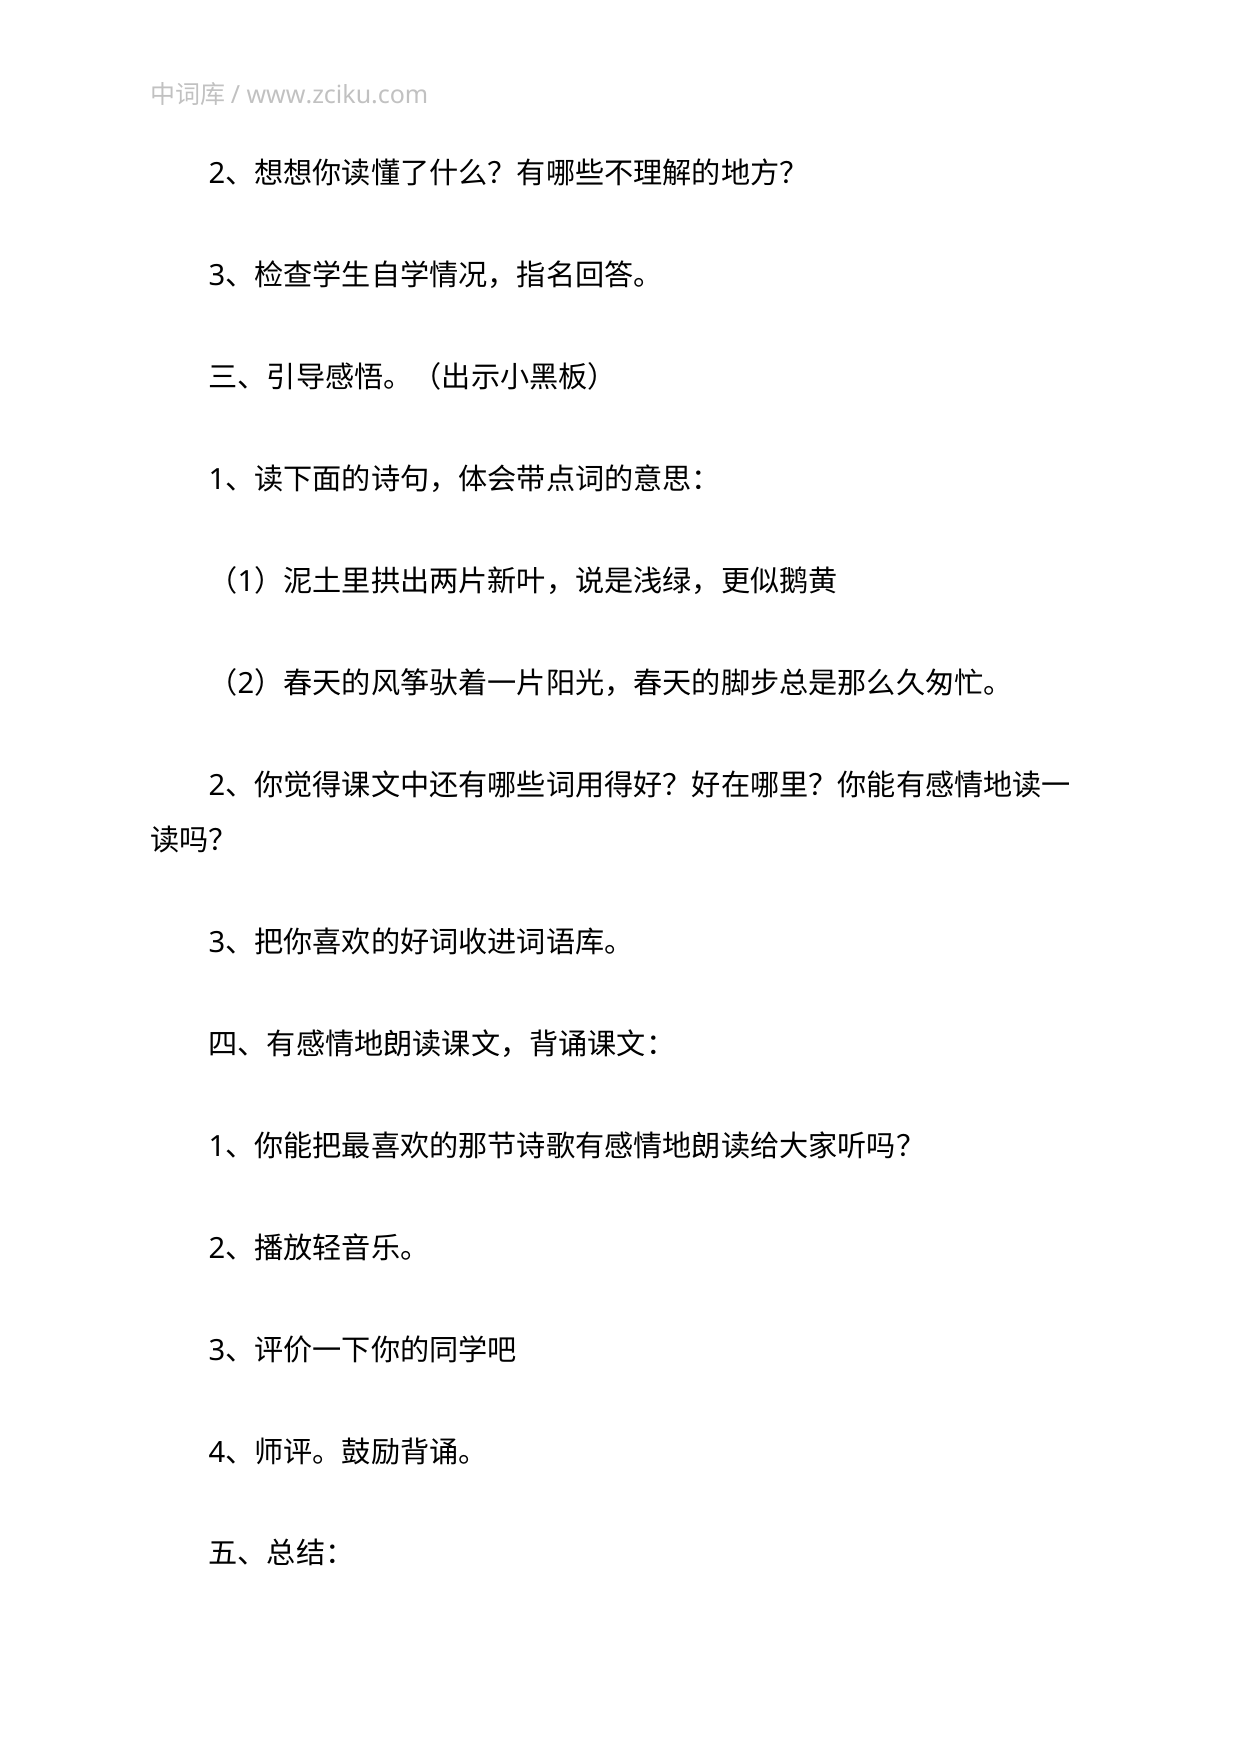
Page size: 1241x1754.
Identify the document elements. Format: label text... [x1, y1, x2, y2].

text 4、师评。鼓励背诵。 [150, 1428, 1090, 1471]
text 1、读下面的诗句，体会带点词的意思： [150, 456, 1090, 498]
text 2、想想你读懂了什么？有哪些不理解的地方？ [150, 150, 1090, 192]
text 3、把你喜欢的好词收进词语库。 [150, 918, 1090, 961]
text （1）泥土里拱出两片新叶，说是浅绿，更似鹅黄 [150, 558, 1090, 600]
text 3、检查学生自学情况，指名回答。 [150, 252, 1090, 294]
text 1、你能把最喜欢的那节诗歌有感情地朗读给大家听吗？ [150, 1122, 1090, 1164]
text 四、有感情地朗读课文，背诵课文： [150, 1020, 1090, 1063]
text 三、引导感悟。（出示小黑板） [150, 354, 1090, 396]
text 五、总结： [150, 1530, 1090, 1572]
text （2）春天的风筝驮着一片阳光，春天的脚步总是那么久匆忙。 [150, 660, 1090, 702]
text 2、播放轻音乐。 [150, 1224, 1090, 1267]
text 3、评价一下你的同学吧 [150, 1326, 1090, 1368]
text 2、你觉得课文中还有哪些词用得好？好在哪里？你能有感情地读一读吗？ [150, 762, 1090, 859]
